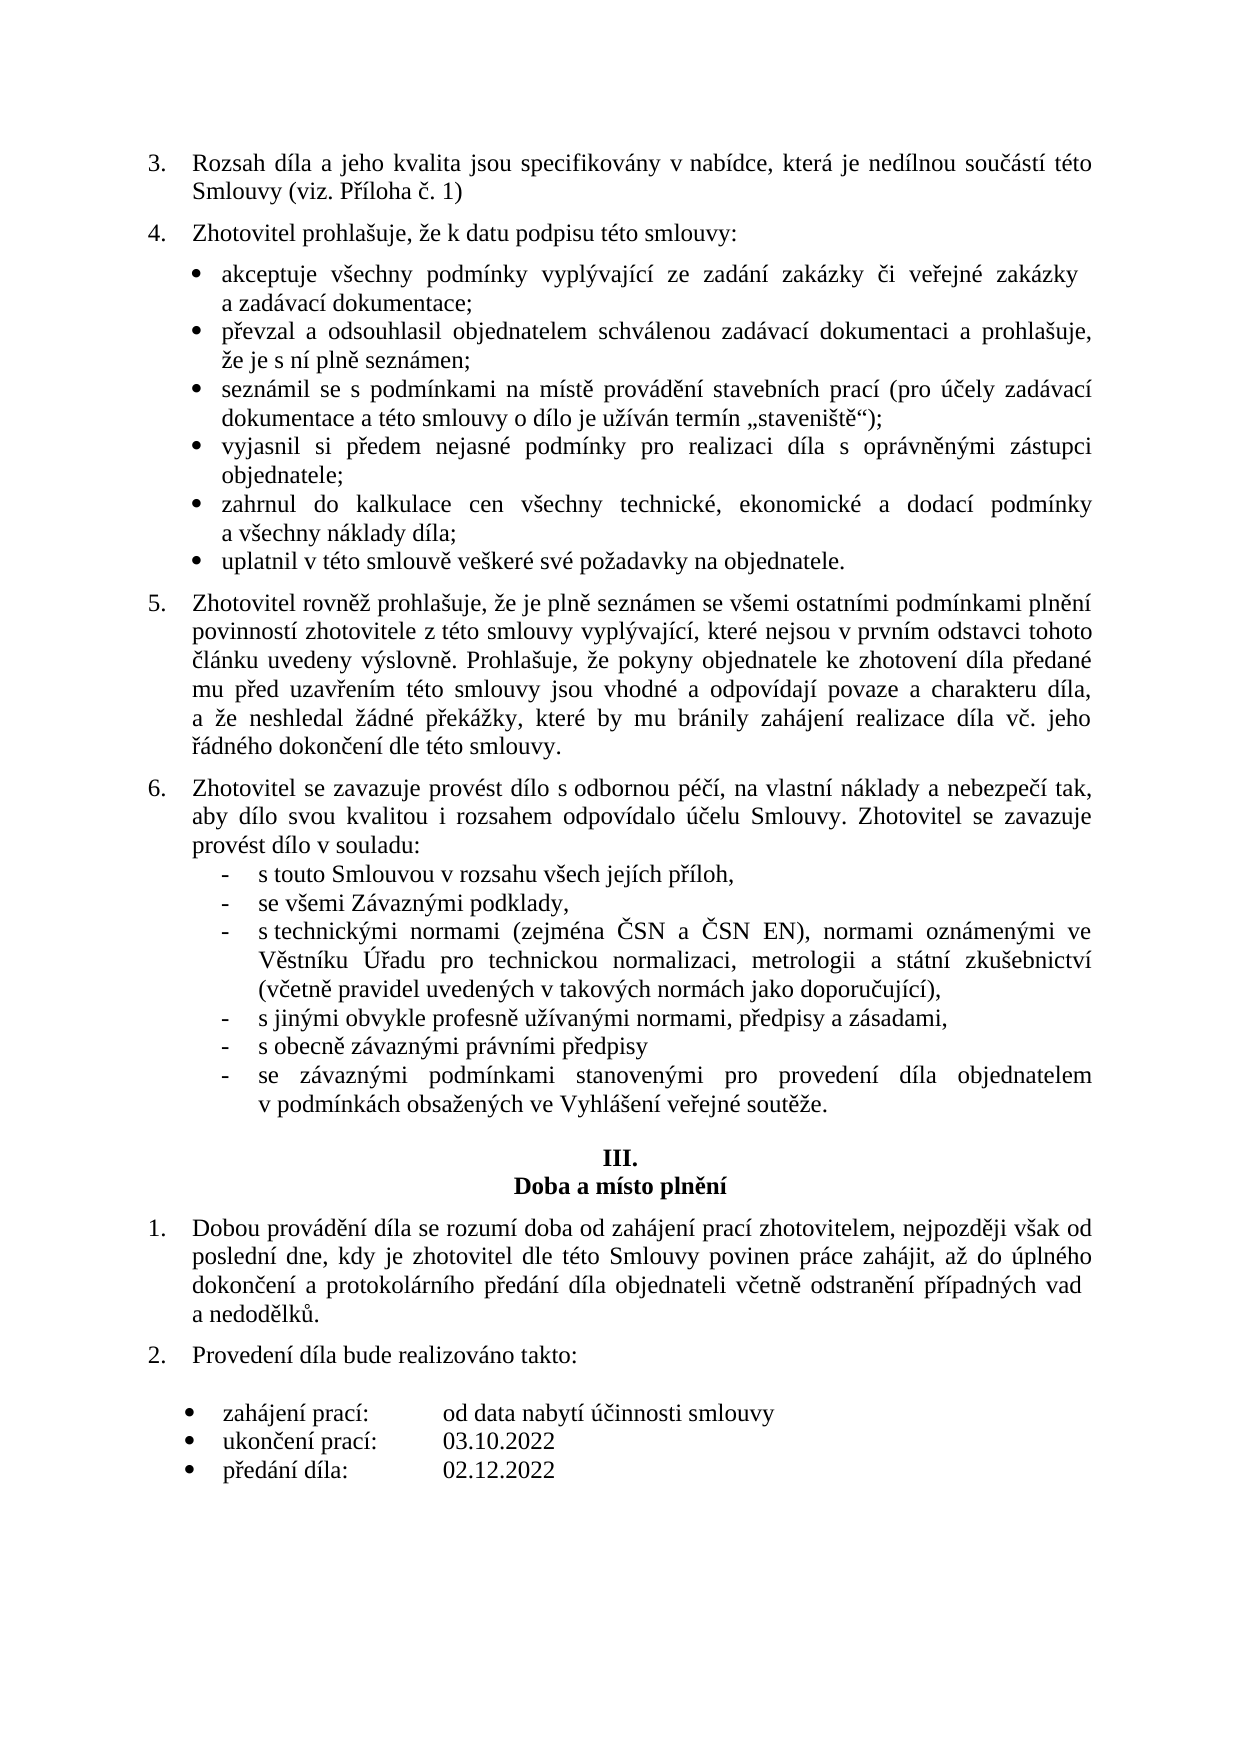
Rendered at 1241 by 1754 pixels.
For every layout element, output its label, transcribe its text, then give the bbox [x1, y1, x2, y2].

text Doba a místo plnění [148, 1171, 1093, 1200]
list Zhotovitel rovněž prohlašuje, že je plně seznámen se všemi ostatními podmínkami plnění povinností zhotovitele z této smlouvy vyplývající, které nejsou v prvním odstavci tohoto článku uvedeny výslovně. Prohlašuje, že pokyny objednatele ke zhotovení díla předané mu před uzavřením této smlouvy jsou vhodné a odpovídají povaze a charakteru díla, a že neshledal žádné překážky, které by mu bránily zahájení realizace díla vč. jeho řádného dokončení dle této smlouvy. [148, 588, 1093, 760]
list zahrnul do kalkulace cen všechny technické, ekonomické a dodací podmínky a všechny náklady díla; [192, 489, 1093, 546]
list s technickými normami (zejména ČSN a ČSN EN), normami oznámenými ve Věstníku Úřadu pro technickou normalizaci, metrologii a státní zkušebnictví (včetně pravidel uvedených v takových normách jako doporučující), [221, 916, 1093, 1003]
text III. [148, 1143, 1093, 1171]
list s obecně závaznými právními předpisy [221, 1031, 1093, 1060]
list s touto Smlouvou v rozsahu všech jejích příloh, [221, 859, 1093, 888]
list se všemi Závaznými podklady, [221, 888, 1093, 916]
list Dobou provádění díla se rozumí doba od zahájení prací zhotovitelem, nejpozději však od poslední dne, kdy je zhotovitel dle této Smlouvy povinen práce zahájit, až do úplného dokončení a protokolárního předání díla objednateli včetně odstranění případných vad a nedodělků. [148, 1213, 1093, 1328]
list Zhotovitel prohlašuje, že k datu podpisu této smlouvy: [148, 218, 1093, 246]
list ukončení prací: 03.10.2022 [185, 1426, 1093, 1455]
list vyjasnil si předem nejasné podmínky pro realizaci díla s oprávněnými zástupci objednatele; [192, 431, 1093, 489]
list Rozsah díla a jeho kvalita jsou specifikovány v nabídce, která je nedílnou součástí této Smlouvy (viz. Příloha č. 1) [148, 148, 1093, 205]
list Zhotovitel se zavazuje provést dílo s odbornou péčí, na vlastní náklady a nebezpečí tak, aby dílo svou kvalitou i rozsahem odpovídalo účelu Smlouvy. Zhotovitel se zavazuje provést dílo v souladu: [148, 773, 1093, 859]
list Provedení díla bude realizováno takto: [148, 1340, 1093, 1369]
list seznámil se s podmínkami na místě provádění stavebních prací (pro účely zadávací dokumentace a této smlouvy o dílo je užíván termín „staveniště“); [192, 374, 1093, 431]
list předání díla: 02.12.2022 [185, 1455, 1093, 1484]
list s jinými obvykle profesně užívanými normami, předpisy a zásadami, [221, 1003, 1093, 1031]
list akceptuje všechny podmínky vyplývající ze zadání zakázky či veřejné zakázky a zadávací dokumentace; [192, 259, 1093, 316]
list uplatnil v této smlouvě veškeré své požadavky na objednatele. [192, 546, 1093, 575]
list se závaznými podmínkami stanovenými pro provedení díla objednatelem v podmínkách obsažených ve Vyhlášení veřejné soutěže. [221, 1060, 1093, 1118]
list zahájení prací: od data nabytí účinnosti smlouvy [185, 1398, 1093, 1426]
list převzal a odsouhlasil objednatelem schválenou zadávací dokumentaci a prohlašuje, že je s ní plně seznámen; [192, 316, 1093, 374]
